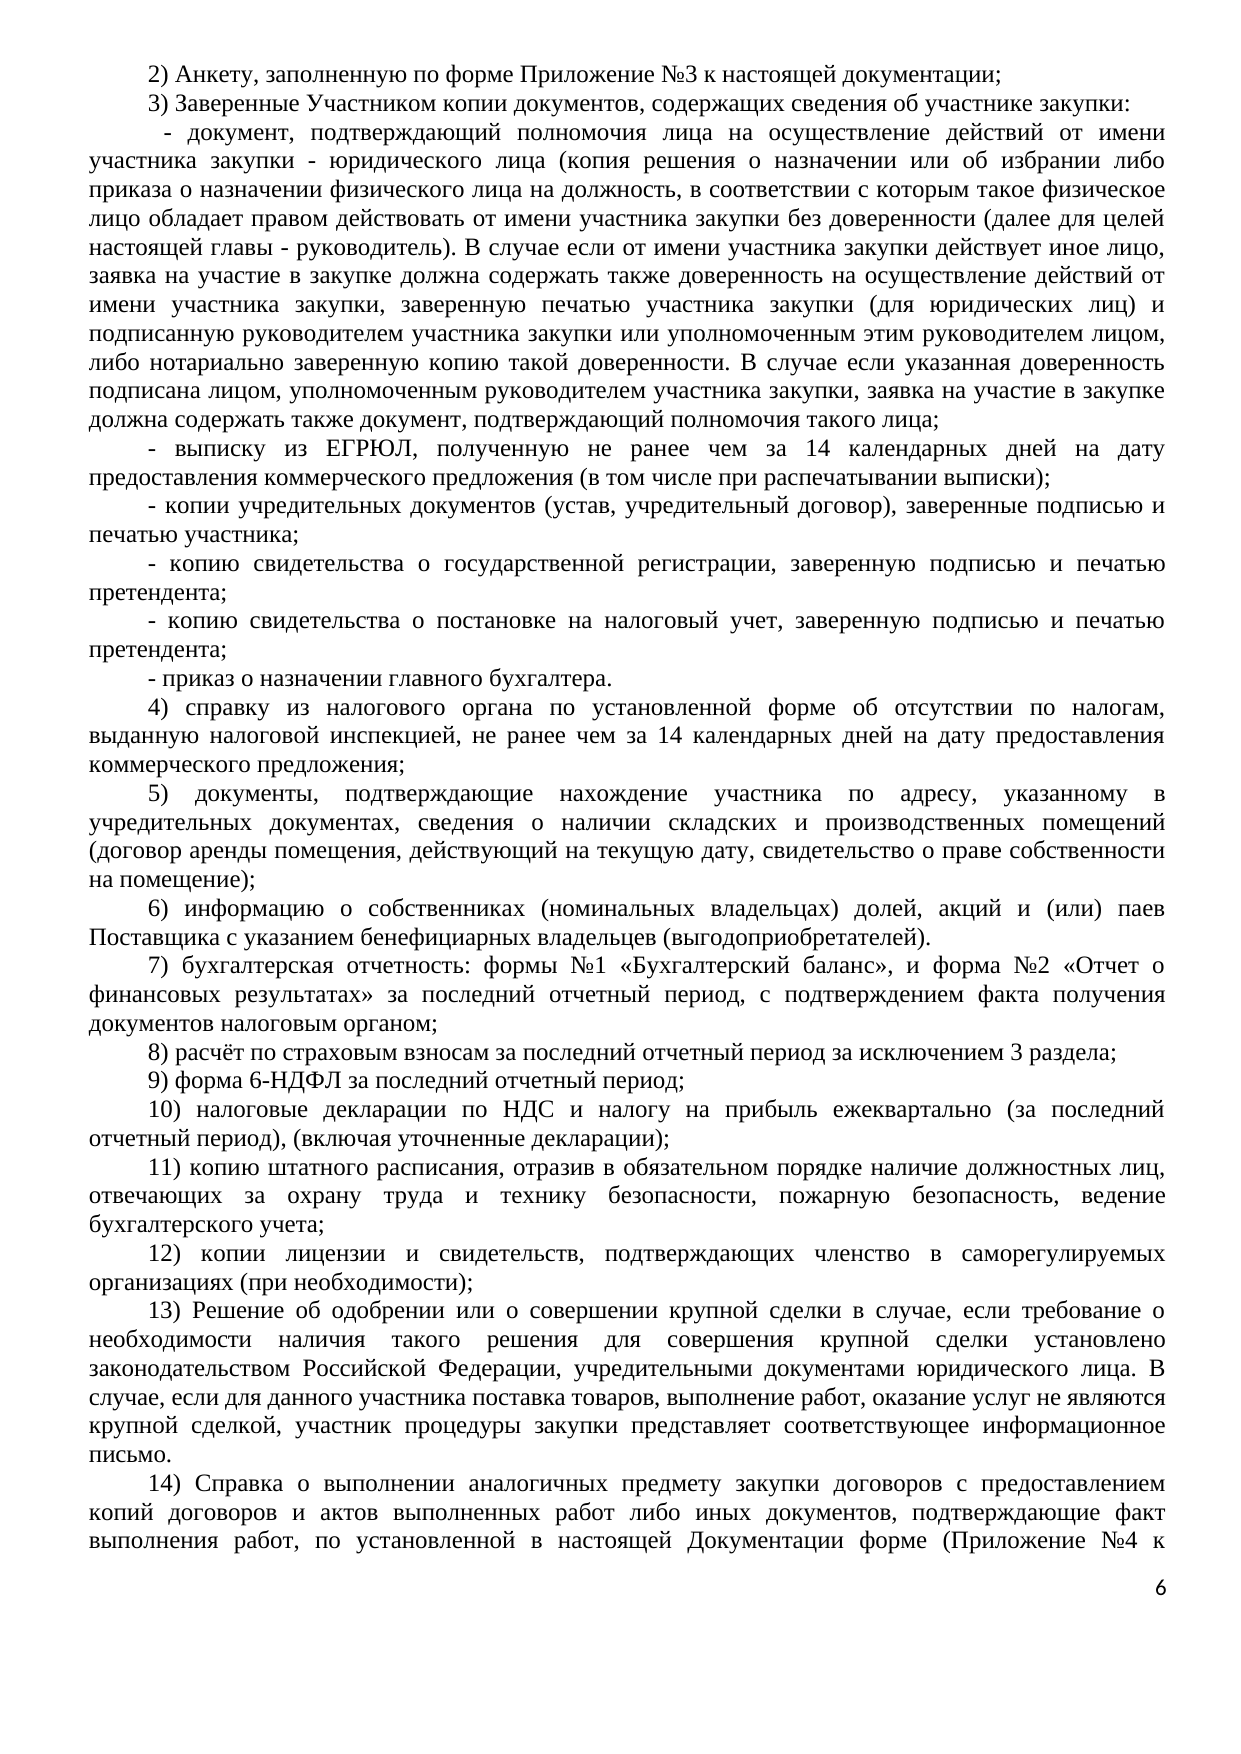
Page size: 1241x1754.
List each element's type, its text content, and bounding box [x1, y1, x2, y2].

text 6) информацию о собственниках (номинальных владельцах) долей, акций и (или) паев Поставщика с указанием бенефициарных владельцев (выгодоприобретателей). [89, 893, 1166, 950]
text 7) бухгалтерская отчетность: формы №1 «Бухгалтерский баланс», и форма №2 «Отчет о финансовых результатах» за последний отчетный период, с подтверждением факта получения документов налоговым органом; [89, 950, 1166, 1037]
list 13) Решение об одобрении или о совершении крупной сделки в случае, если требование о необходимости наличия такого решения для совершения крупной сделки установлено законодательством Российской Федерации, учредительными документами юридического лица. В случае, если для данного участника поставка товаров, выполнение работ, оказание услуг не являются крупной сделкой, участник процедуры закупки представляет соответствующее информационное письмо. [89, 1295, 1166, 1468]
text - копию свидетельства о государственной регистрации, заверенную подписью и печатью претендента; [89, 548, 1166, 605]
list 2) Анкету, заполненную по форме Приложение №3 к настоящей документации; [89, 59, 1166, 88]
text 8) расчёт по страховым взносам за последний отчетный период за исключением 3 раздела; [89, 1037, 1166, 1065]
text 4) справку из налогового органа по установленной форме об отсутствии по налогам, выданную налоговой инспекцией, не ранее чем за 14 календарных дней на дату предоставления коммерческого предложения; [89, 692, 1166, 778]
text - копию свидетельства о постановке на налоговый учет, заверенную подписью и печатью претендента; [89, 605, 1166, 663]
text - документ, подтверждающий полномочия лица на осуществление действий от имени участника закупки - юридического лица (копия решения о назначении или об избрании либо приказа о назначении физического лица на должность, в соответствии с которым такое физическое лицо обладает правом действовать от имени участника закупки без доверенности (далее для целей настоящей главы - руководитель). В случае если от имени участника закупки действует иное лицо, заявка на участие в закупке должна содержать также доверенность на осуществление действий от имени участника закупки, заверенную печатью участника закупки (для юридических лиц) и подписанную руководителем участника закупки или уполномоченным этим руководителем лицом, либо нотариально заверенную копию такой доверенности. В случае если указанная доверенность подписана лицом, уполномоченным руководителем участника закупки, заявка на участие в закупке должна содержать также документ, подтверждающий полномочия такого лица; [89, 117, 1166, 433]
text 11) копию штатного расписания, отразив в обязательном порядке наличие должностных лиц, отвечающих за охрану труда и технику безопасности, пожарную безопасность, ведение бухгалтерского учета; [89, 1152, 1166, 1238]
text - приказ о назначении главного бухгалтера. [89, 663, 1166, 692]
text 12) копии лицензии и свидетельств, подтверждающих членство в саморегулируемых организациях (при необходимости); [89, 1238, 1166, 1295]
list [89, 1468, 1166, 1554]
text 5) документы, подтверждающие нахождение участника по адресу, указанному в учредительных документах, сведения о наличии складских и производственных помещений (договор аренды помещения, действующий на текущую дату, свидетельство о праве собственности на помещение); [89, 778, 1166, 893]
text 9) форма 6-НДФЛ за последний отчетный период; [89, 1065, 1166, 1094]
text 3) Заверенные Участником копии документов, содержащих сведения об участнике закупки: [89, 88, 1166, 117]
text 10) налоговые декларации по НДС и налогу на прибыль ежеквартально (за последний отчетный период), (включая уточненные декларации); [89, 1094, 1166, 1152]
text - выписку из ЕГРЮЛ, полученную не ранее чем за 14 календарных дней на дату предоставления коммерческого предложения (в том числе при распечатывании выписки); [89, 433, 1166, 490]
text - копии учредительных документов (устав, учредительный договор), заверенные подписью и печатью участника; [89, 490, 1166, 548]
